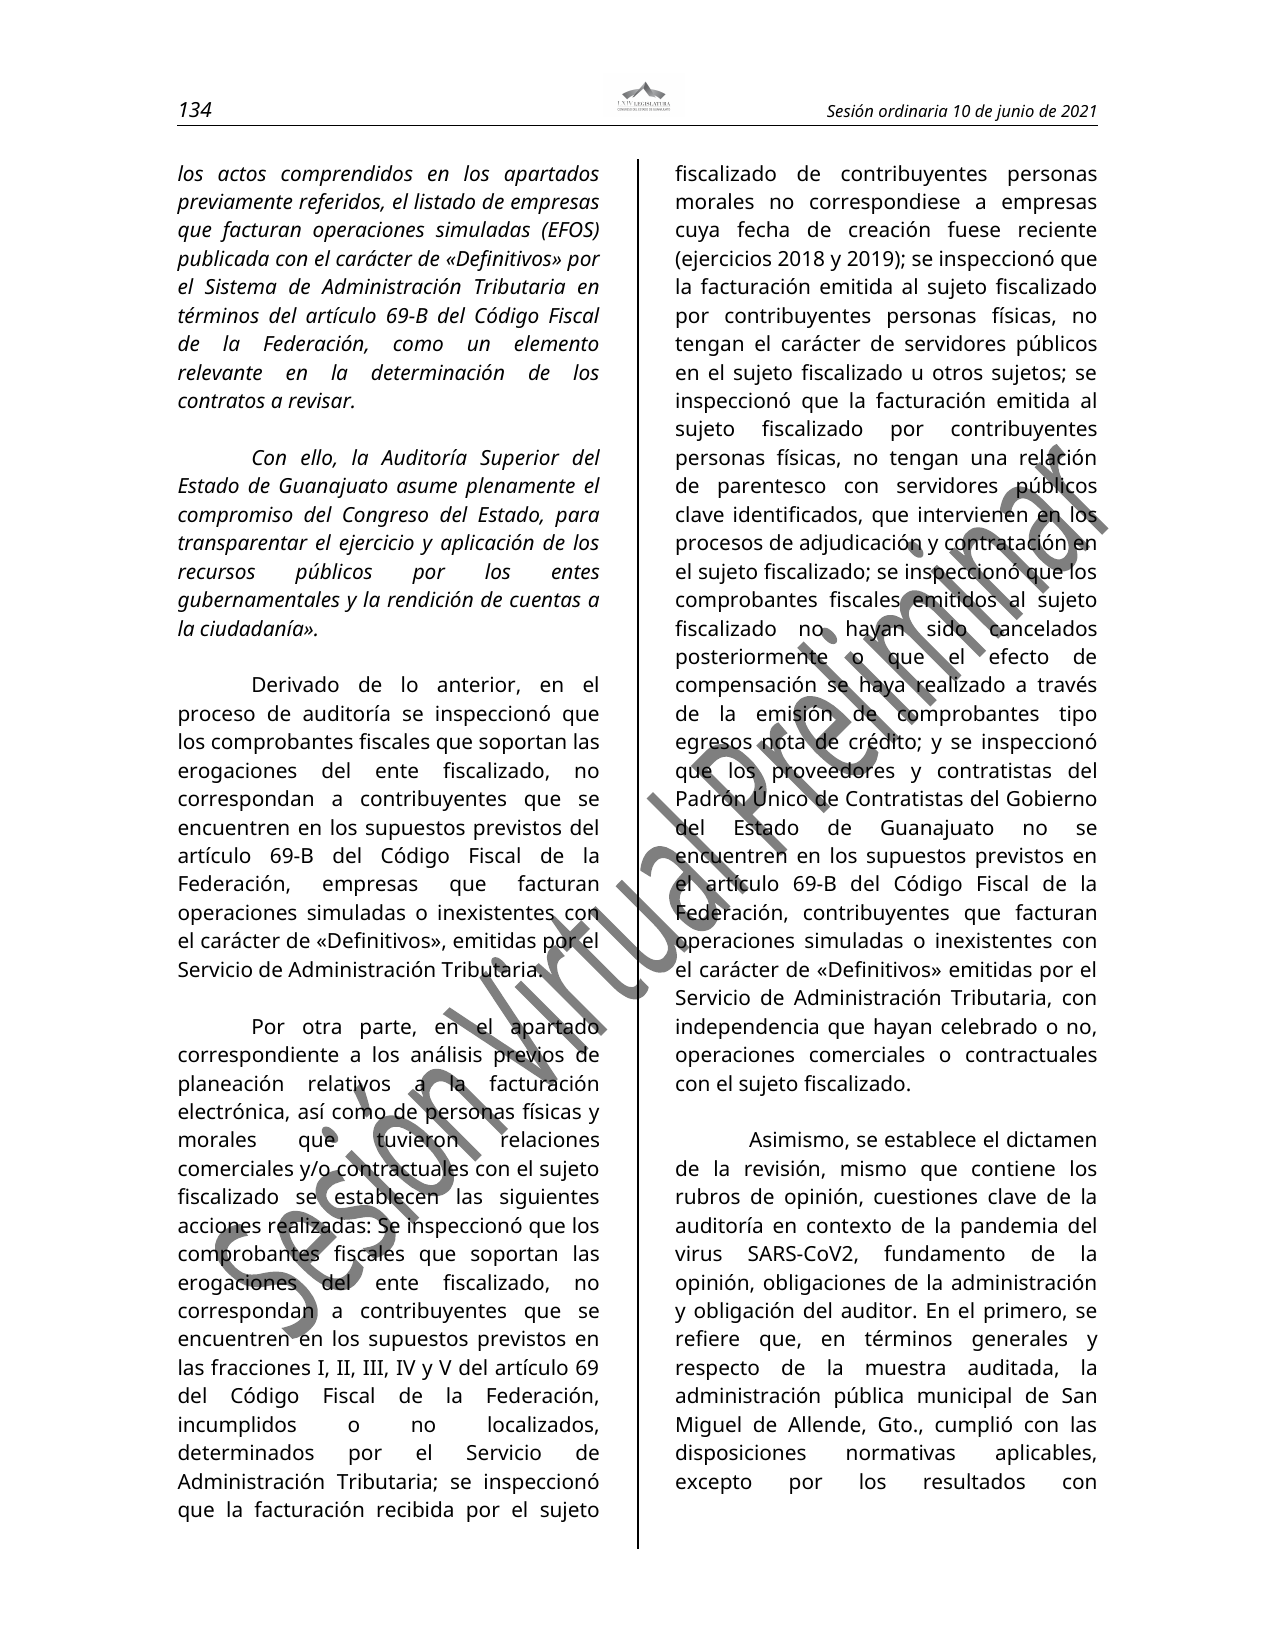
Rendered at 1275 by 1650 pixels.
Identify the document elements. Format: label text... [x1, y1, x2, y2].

text Con ello, la Auditoría Superior del Estado de Guanajuato asume plenamente el compromiso del Congreso del Estado, para transparentar el ejercicio y aplicación de los recursos públicos por los entes gubernamentales y la rendición de cuentas a la ciudadanía». [177, 443, 600, 642]
text Por otra parte, en el apartado correspondiente a los análisis previos de planeación relativos a la facturación electrónica, así como de personas físicas y morales que tuvieron relaciones comerciales y/o contractuales con el sujeto fiscalizado se establecen las siguientes acciones realizadas: Se inspeccionó que los comprobantes fiscales que soportan las erogaciones del ente fiscalizado, no correspondan a contribuyentes que se encuentren en los supuestos previstos en las fracciones I, II, III, IV y V del artículo 69 del Código Fiscal de la Federación, incumplidos o no localizados, determinados por el Servicio de Administración Tributaria; se inspeccionó que la facturación recibida por el sujeto fiscalizado de contribuyentes personas morales no correspondiese a empresas cuya fecha de creación fuese reciente (ejercicios 2018 y 2019); se inspeccionó que la facturación emitida al sujeto fiscalizado por contribuyentes personas físicas, no tengan el carácter de servidores públicos en el sujeto fiscalizado u otros sujetos; se inspeccionó que la facturación emitida al sujeto fiscalizado por contribuyentes personas físicas, no tengan una relación de parentesco con servidores públicos clave identificados, que intervienen en los procesos de adjudicación y contratación en el sujeto fiscalizado; se inspeccionó que los comprobantes fiscales emitidos al sujeto fiscalizado no hayan sido cancelados posteriormente o que el efecto de compensación se haya realizado a través de la emisión de comprobantes tipo egresos nota de crédito; y se inspeccionó que los proveedores y contratistas del Padrón Único de Contratistas del Gobierno del Estado de Guanajuato no se encuentren en los supuestos previstos en el artículo 69-B del Código Fiscal de la Federación, contribuyentes que facturan operaciones simuladas o inexistentes con el carácter de «Definitivos» emitidas por el Servicio de Administración Tributaria, con independencia que hayan celebrado o no, operaciones comerciales o contractuales con el sujeto fiscalizado. [675, 159, 1098, 1097]
picture [603, 73, 685, 117]
text Por otra parte, en el apartado correspondiente a los análisis previos de planeación relativos a la facturación electrónica, así como de personas físicas y morales que tuvieron relaciones comerciales y/o contractuales con el sujeto fiscalizado se establecen las siguientes acciones realizadas: Se inspeccionó que los comprobantes fiscales que soportan las erogaciones del ente fiscalizado, no correspondan a contribuyentes que se encuentren en los supuestos previstos en las fracciones I, II, III, IV y V del artículo 69 del Código Fiscal de la Federación, incumplidos o no localizados, determinados por el Servicio de Administración Tributaria; se inspeccionó que la facturación recibida por el sujeto fiscalizado de contribuyentes personas morales no correspondiese a empresas cuya fecha de creación fuese reciente (ejercicios 2018 y 2019); se inspeccionó que la facturación emitida al sujeto fiscalizado por contribuyentes personas físicas, no tengan el carácter de servidores públicos en el sujeto fiscalizado u otros sujetos; se inspeccionó que la facturación emitida al sujeto fiscalizado por contribuyentes personas físicas, no tengan una relación de parentesco con servidores públicos clave identificados, que intervienen en los procesos de adjudicación y contratación en el sujeto fiscalizado; se inspeccionó que los comprobantes fiscales emitidos al sujeto fiscalizado no hayan sido cancelados posteriormente o que el efecto de compensación se haya realizado a través de la emisión de comprobantes tipo egresos nota de crédito; y se inspeccionó que los proveedores y contratistas del Padrón Único de Contratistas del Gobierno del Estado de Guanajuato no se encuentren en los supuestos previstos en el artículo 69-B del Código Fiscal de la Federación, contribuyentes que facturan operaciones simuladas o inexistentes con el carácter de «Definitivos» emitidas por el Servicio de Administración Tributaria, con independencia que hayan celebrado o no, operaciones comerciales o contractuales con el sujeto fiscalizado. [177, 1012, 600, 1524]
text Derivado de lo anterior, en el proceso de auditoría se inspeccionó que los comprobantes fiscales que soportan las erogaciones del ente fiscalizado, no correspondan a contribuyentes que se encuentren en los supuestos previstos del artículo 69-B del Código Fiscal de la Federación, empresas que facturan operaciones simuladas o inexistentes con el carácter de «Definitivos», emitidas por el Servicio de Administración Tributaria. [177, 671, 600, 983]
